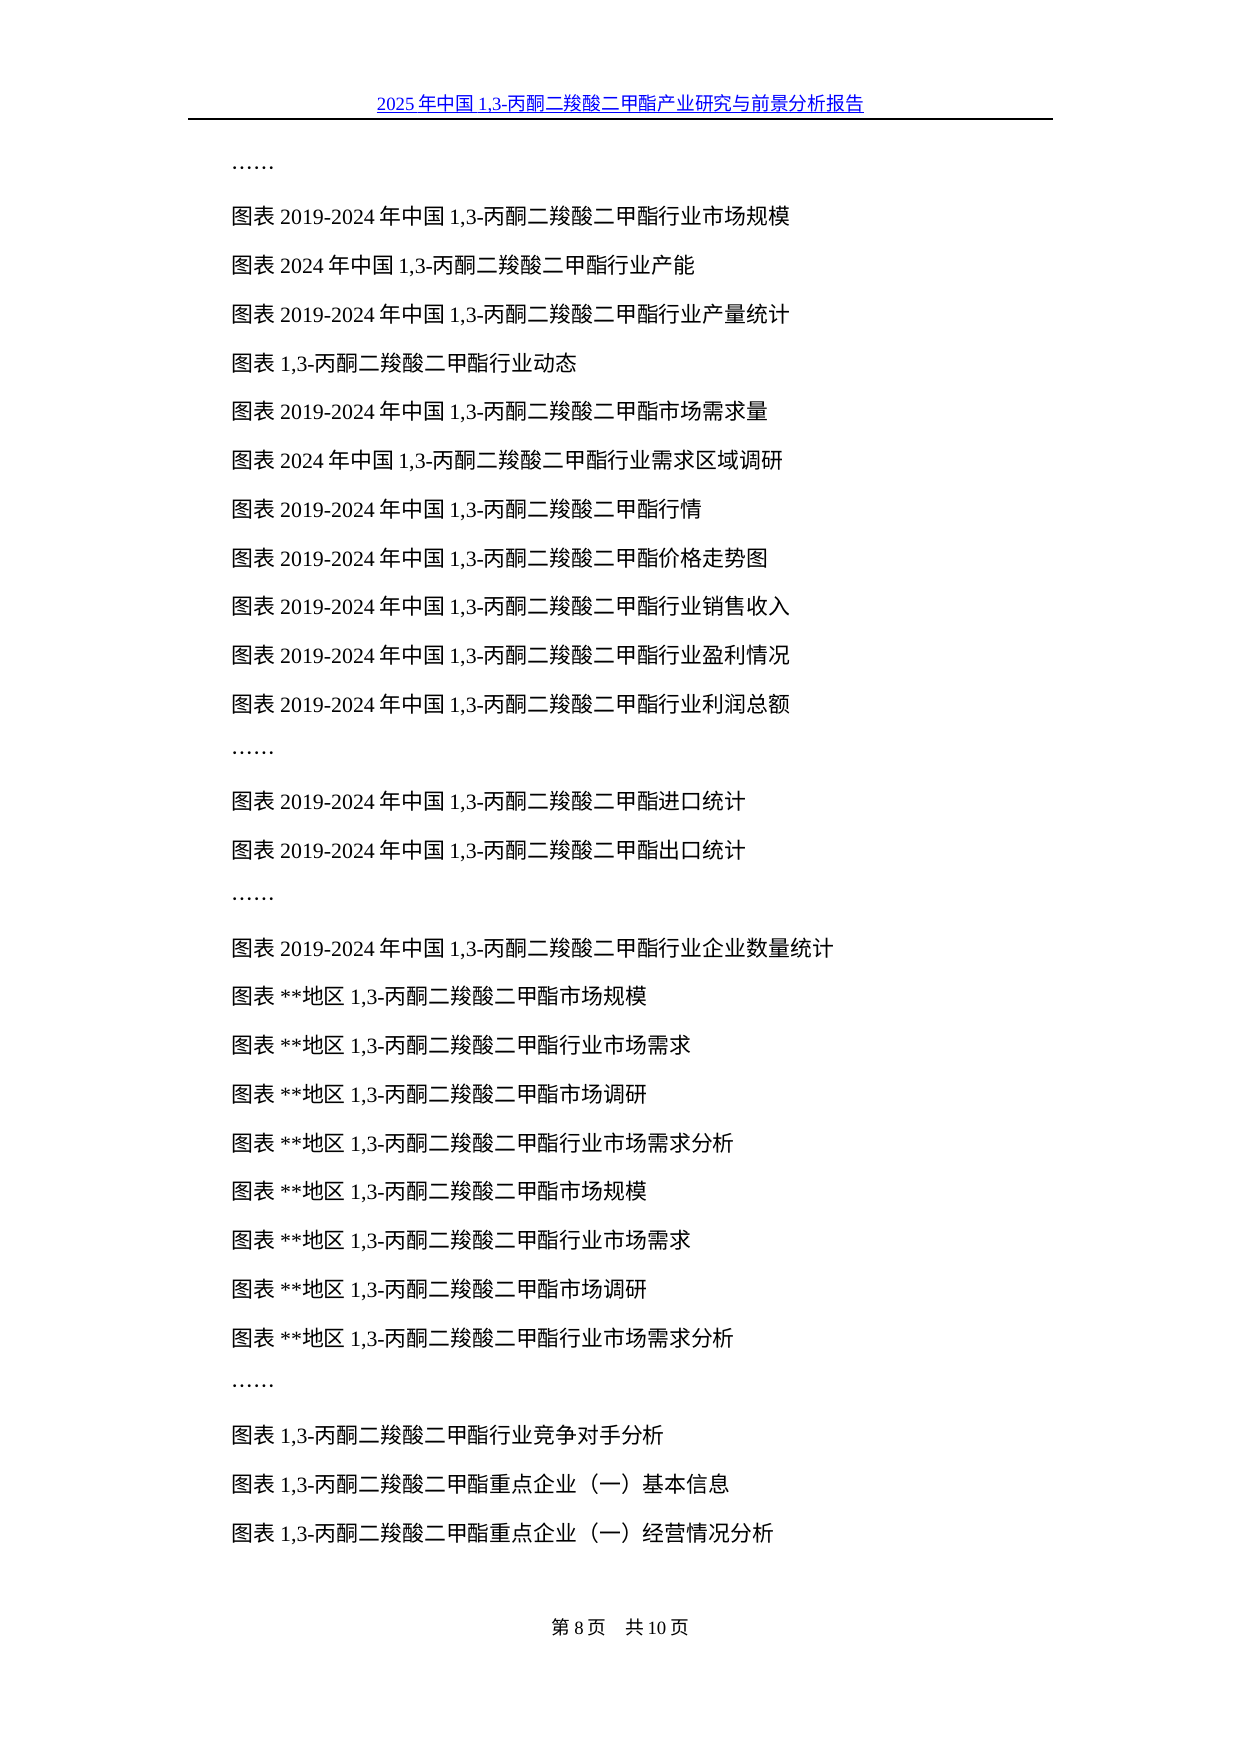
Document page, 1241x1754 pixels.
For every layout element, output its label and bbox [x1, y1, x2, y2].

text [187, 150, 1053, 1548]
